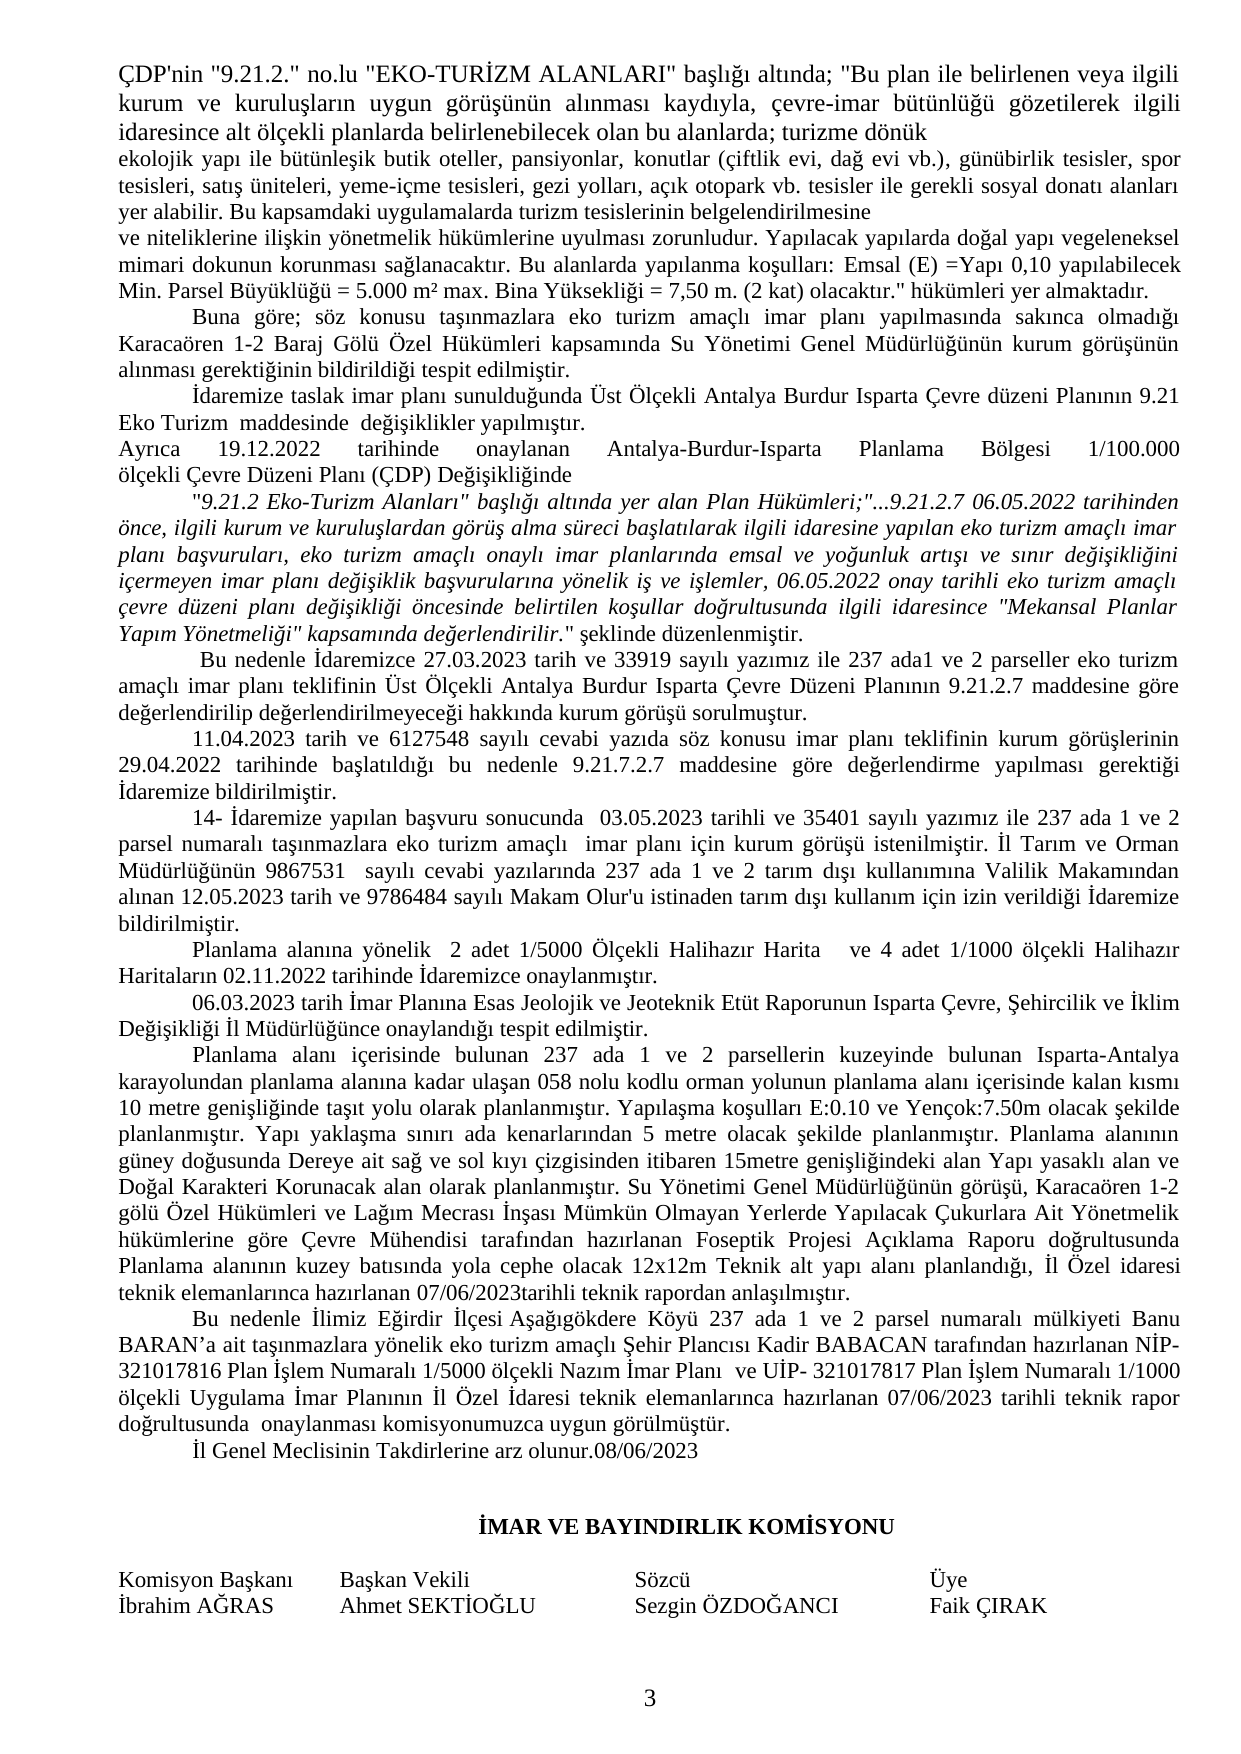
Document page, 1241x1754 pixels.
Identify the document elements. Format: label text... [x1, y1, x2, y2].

text İbrahim AĞRAS Ahmet SEKTİOĞLU Sezgin ÖZDOĞANCI Faik ÇIRAK [118, 1592, 1181, 1619]
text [118, 59, 1181, 145]
text Bu nedenle İlimiz Eğirdir İlçesi Aşağıgökdere Köyü 237 ada 1 ve 2 parsel numaralı mülkiyeti Banu BARAN’a ait taşınmazlara yönelik eko turizm amaçlı Şehir Plancısı Kadir BABACAN tarafından hazırlanan NİP-321017816 Plan İşlem Numaralı 1/5000 ölçekli Nazım İmar Planı ve UİP- 321017817 Plan İşlem Numaralı 1/1000 ölçekli Uygulama İmar Planının İl Özel İdaresi teknik elemanlarınca hazırlanan 07/06/2023 tarihli teknik rapor doğrultusunda onaylanması komisyonumuzca uygun görülmüştür. [118, 1305, 1181, 1437]
text ve niteliklerine ilişkin yönetmelik hükümlerine uyulması zorunludur. Yapılacak yapılarda doğal yapı vegeleneksel mimari dokunun korunması sağlanacaktır. Bu alanlarda yapılanma koşulları: Emsal (E) =Yapı 0,10 yapılabilecek Min. Parsel Büyüklüğü = 5.000 m² max. Bina Yüksekliği = 7,50 m. (2 kat) olacaktır." hükümleri yer almaktadır. [118, 224, 1181, 303]
text 11.04.2023 tarih ve 6127548 sayılı cevabi yazıda söz konusu imar planı teklifinin kurum görüşlerinin 29.04.2022 tarihinde başlatıldığı bu nedenle 9.21.7.2.7 maddesine göre değerlendirme yapılması gerektiği İdaremize bildirilmiştir. [118, 725, 1181, 804]
text Komisyon Başkanı Başkan Vekili Sözcü Üye [118, 1566, 1181, 1592]
text ekolojik yapı ile bütünleşik butik oteller, pansiyonlar, konutlar (çiftlik evi, dağ evi vb.), günübirlik tesisler, spor tesisleri, satış üniteleri, yeme-içme tesisleri, gezi yolları, açık otopark vb. tesisler ile gerekli sosyal donatı alanları yer alabilir. Bu kapsamdaki uygulamalarda turizm tesislerinin belgelendirilmesine [118, 145, 1181, 224]
text Planlama alanı içerisinde bulunan 237 ada 1 ve 2 parsellerin kuzeyinde bulunan Isparta-Antalya karayolundan planlama alanına kadar ulaşan 058 nolu kodlu orman yolunun planlama alanı içerisinde kalan kısmı 10 metre genişliğinde taşıt yolu olarak planlanmıştır. Yapılaşma koşulları E:0.10 ve Yençok:7.50m olacak şekilde planlanmıştır. Yapı yaklaşma sınırı ada kenarlarından 5 metre olacak şekilde planlanmıştır. Planlama alanının güney doğusunda Dereye ait sağ ve sol kıyı çizgisinden itibaren 15metre genişliğindeki alan Yapı yasaklı alan ve Doğal Karakteri Korunacak alan olarak planlanmıştır. Su Yönetimi Genel Müdürlüğünün görüşü, Karacaören 1-2 gölü Özel Hükümleri ve Lağım Mecrası İnşası Mümkün Olmayan Yerlerde Yapılacak Çukurlara Ait Yönetmelik hükümlerine göre Çevre Mühendisi tarafından hazırlanan Foseptik Projesi Açıklama Raporu doğrultusunda Planlama alanının kuzey batısında yola cephe olacak 12x12m Teknik alt yapı alanı planlandığı, İl Özel idaresi teknik elemanlarınca hazırlanan 07/06/2023tarihli teknik rapordan anlaşılmıştır. [118, 1041, 1181, 1305]
text İl Genel Meclisinin Takdirlerine arz olunur.08/06/2023 [118, 1437, 1181, 1463]
text 06.03.2023 tarih İmar Planına Esas Jeolojik ve Jeoteknik Etüt Raporunun Isparta Çevre, Şehircilik ve İklim Değişikliği İl Müdürlüğünce onaylandığı tespit edilmiştir. [118, 989, 1181, 1041]
text Bu nedenle İdaremizce 27.03.2023 tarih ve 33919 sayılı yazımız ile 237 ada1 ve 2 parseller eko turizm amaçlı imar planı teklifinin Üst Ölçekli Antalya Burdur Isparta Çevre Düzeni Planının 9.21.2.7 maddesine göre değerlendirilip değerlendirilmeyeceği hakkında kurum görüşü sorulmuştur. [118, 646, 1181, 725]
text Buna göre; söz konusu taşınmazlara eko turizm amaçlı imar planı yapılmasında sakınca olmadığı Karacaören 1-2 Baraj Gölü Özel Hükümleri kapsamında Su Yönetimi Genel Müdürlüğünün kurum görüşünün alınması gerektiğinin bildirildiği tespit edilmiştir. [118, 303, 1181, 382]
text İMAR VE BAYINDIRLIK KOMİSYONU [118, 1513, 1181, 1540]
text Ayrıca 19.12.2022 tarihinde onaylanan Antalya-Burdur-Isparta Planlama Bölgesi 1/100.000 ölçekli Çevre Düzeni Planı (ÇDP) Değişikliğinde [118, 435, 1181, 488]
text 14- İdaremize yapılan başvuru sonucunda 03.05.2023 tarihli ve 35401 sayılı yazımız ile 237 ada 1 ve 2 parsel numaralı taşınmazlara eko turizm amaçlı imar planı için kurum görüşü istenilmiştir. İl Tarım ve Orman Müdürlüğünün 9867531 sayılı cevabi yazılarında 237 ada 1 ve 2 tarım dışı kullanımına Valilik Makamından alınan 12.05.2023 tarih ve 9786484 sayılı Makam Olur'u istinaden tarım dışı kullanım için izin verildiği İdaremize bildirilmiştir. [118, 804, 1181, 936]
text Planlama alanına yönelik 2 adet 1/5000 Ölçekli Halihazır Harita ve 4 adet 1/1000 ölçekli Halihazır Haritaların 02.11.2022 tarihinde İdaremizce onaylanmıştır. [118, 936, 1181, 989]
text "9.21.2 Eko-Turizm Alanları" başlığı altında yer alan Plan Hükümleri;"...9.21.2.7 06.05.2022 tarihinden önce, ilgili kurum ve kuruluşlardan görüş alma süreci başlatılarak ilgili idaresine yapılan eko turizm amaçlı imar planı başvuruları, eko turizm amaçlı onaylı imar planlarında emsal ve yoğunluk artışı ve sınır değişikliğini içermeyen imar planı değişiklik başvurularına yönelik iş ve işlemler, 06.05.2022 onay tarihli eko turizm amaçlı çevre düzeni planı değişikliği öncesinde belirtilen koşullar doğrultusunda ilgili idaresince "Mekansal Planlar Yapım Yönetmeliği" kapsamında değerlendirilir." şeklinde düzenlenmiştir. [118, 488, 1181, 646]
text İdaremize taslak imar planı sunulduğunda Üst Ölçekli Antalya Burdur Isparta Çevre düzeni Planının 9.21 Eko Turizm maddesinde değişiklikler yapılmıştır. [118, 382, 1181, 435]
